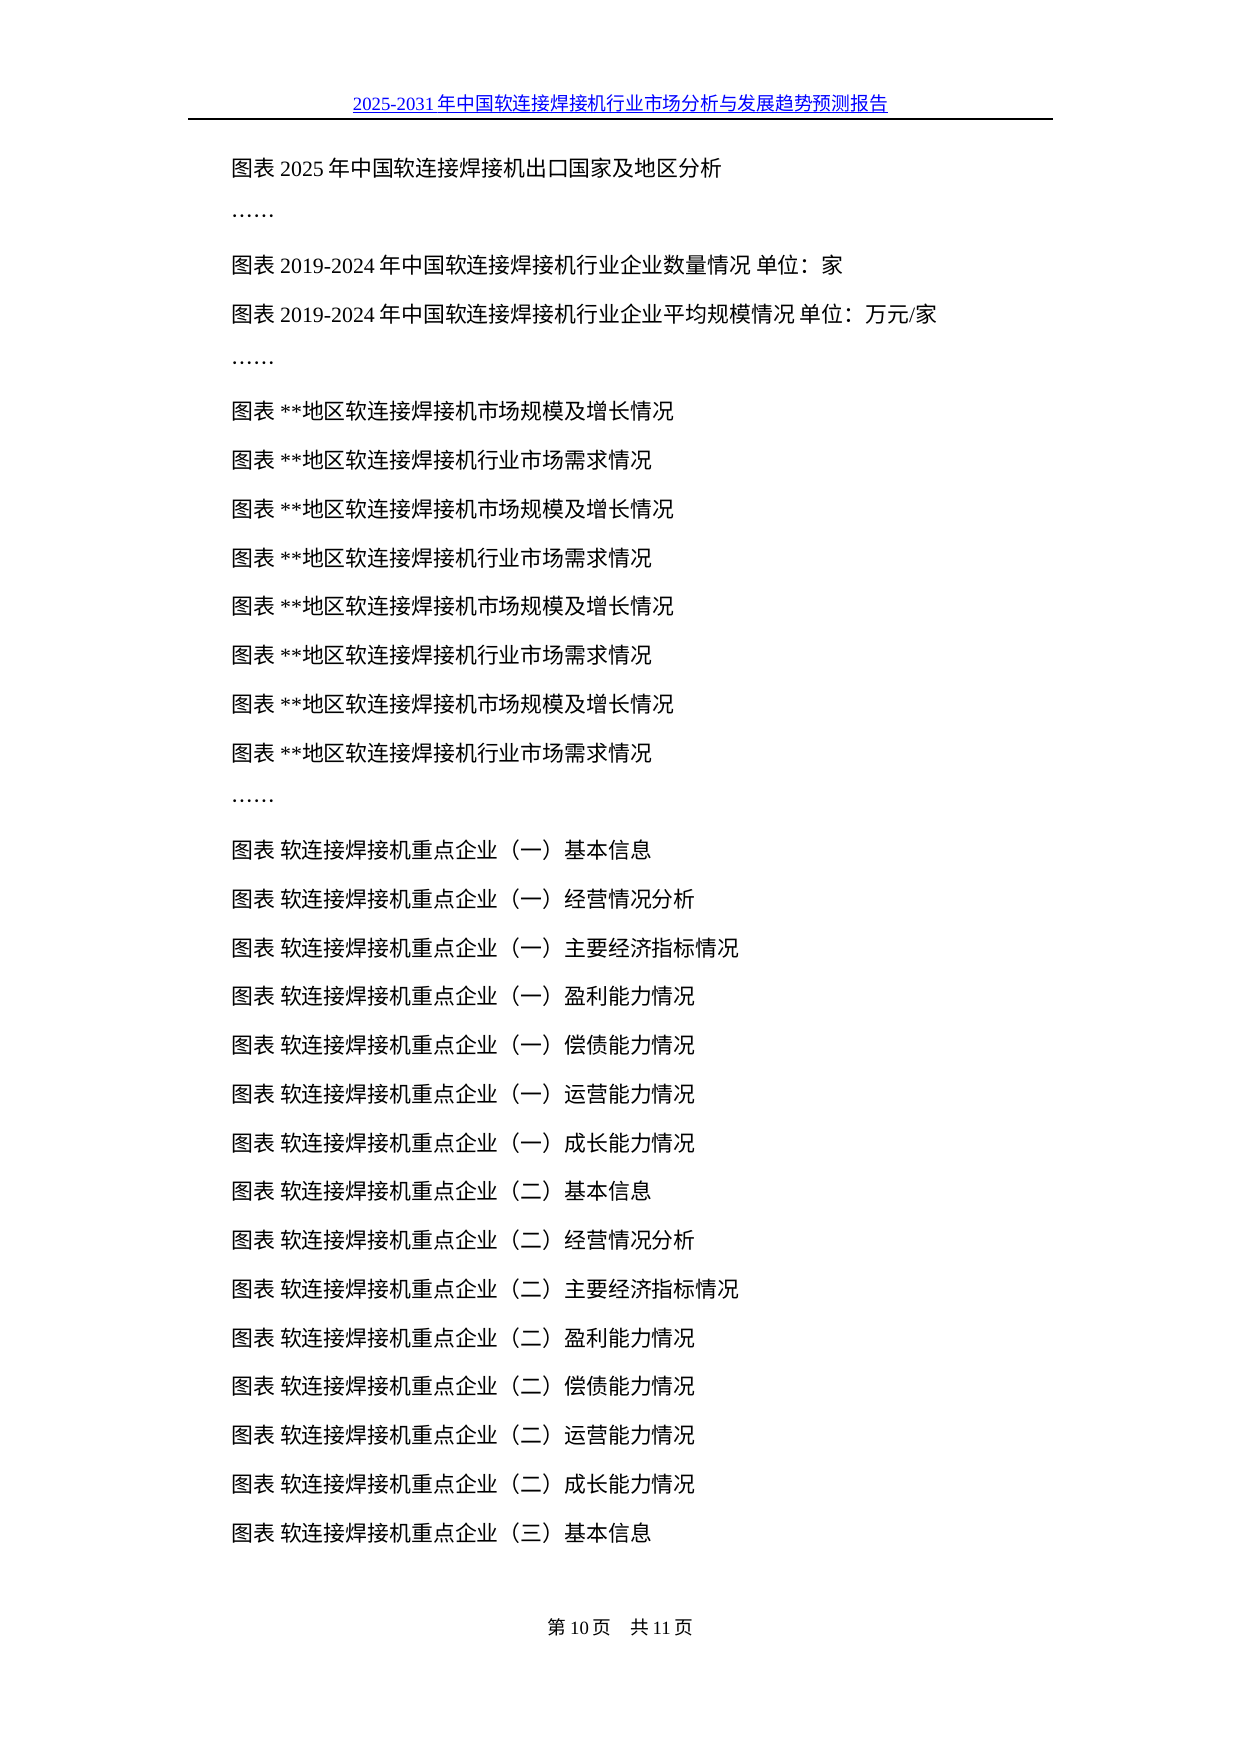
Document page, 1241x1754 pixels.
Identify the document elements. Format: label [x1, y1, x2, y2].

text [187, 150, 1053, 1548]
